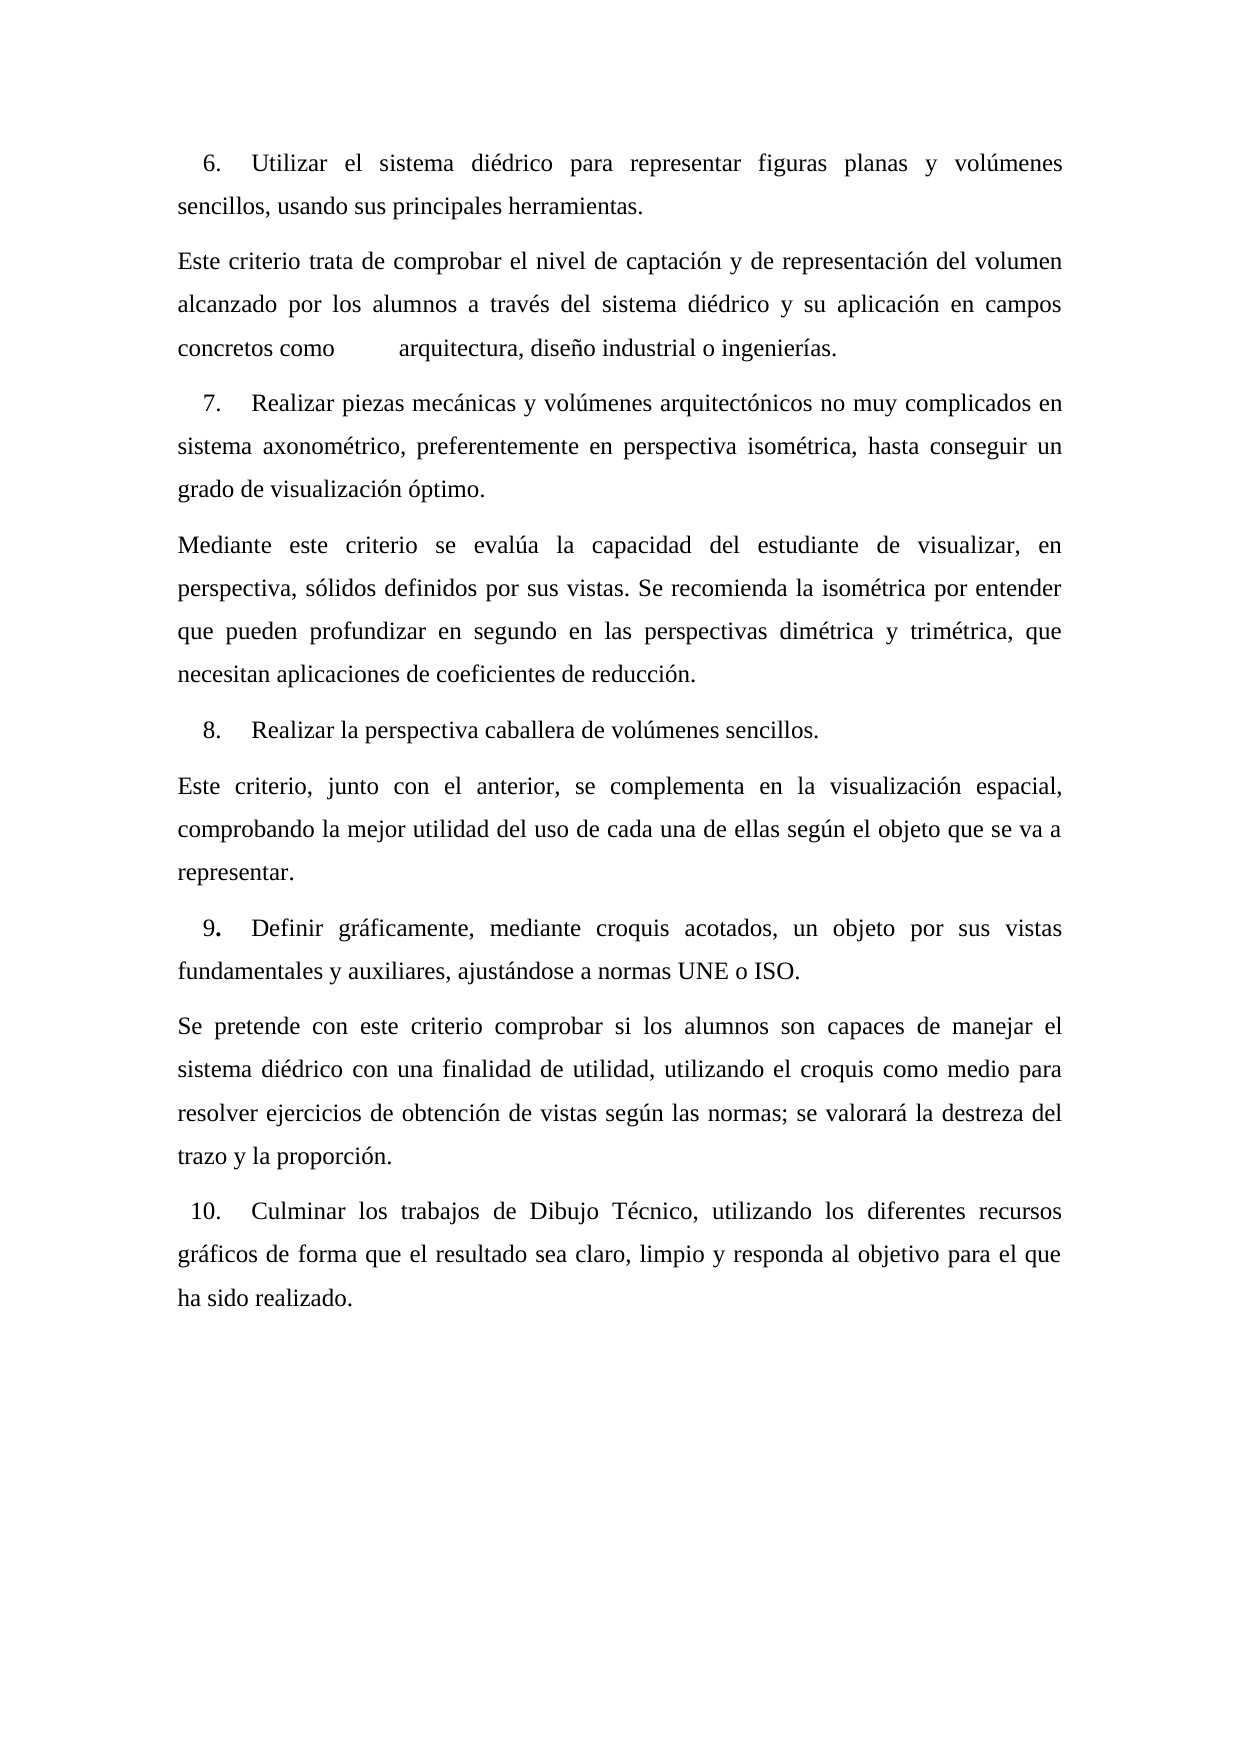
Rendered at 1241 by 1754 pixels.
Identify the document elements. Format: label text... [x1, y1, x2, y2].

text 8. Realizar la perspectiva caballera de volúmenes sencillos. [177, 715, 1063, 744]
text Este criterio, junto con el anterior, se complementa en la visualización espacial, comprobando la mejor utilidad del uso de cada una de ellas según el objeto que se va a representar. [177, 771, 1063, 886]
text Mediante este criterio se evalúa la capacidad del estudiante de visualizar, en perspectiva, sólidos definidos por sus vistas. Se recomienda la isométrica por entender que pueden profundizar en segundo en las perspectivas dimétrica y trimétrica, que necesitan aplicaciones de coeficientes de reducción. [177, 530, 1063, 688]
text Se pretende con este criterio comprobar si los alumnos son capaces de manejar el sistema diédrico con una finalidad de utilidad, utilizando el croquis como medio para resolver ejercicios de obtención de vistas según las normas; se valorará la destreza del trazo y la proporción. [177, 1011, 1063, 1169]
text 6. Utilizar el sistema diédrico para representar figuras planas y volúmenes sencillos, usando sus principales herramientas. [177, 148, 1063, 219]
text 10. Culminar los trabajos de Dibujo Técnico, utilizando los diferentes recursos gráficos de forma que el resultado sea claro, limpio y responda al objetivo para el que ha sido realizado. [177, 1196, 1063, 1311]
text Este criterio trata de comprobar el nivel de captación y de representación del volumen alcanzado por los alumnos a través del sistema diédrico y su aplicación en campos concretos como arquitectura, diseño industrial o ingenierías. [177, 246, 1063, 361]
text 9. Definir gráficamente, mediante croquis acotados, un objeto por sus vistas fundamentales y auxiliares, ajustándose a normas UNE o ISO. [177, 913, 1063, 984]
text 7. Realizar piezas mecánicas y volúmenes arquitectónicos no muy complicados en sistema axonométrico, preferentemente en perspectiva isométrica, hasta conseguir un grado de visualización óptimo. [177, 388, 1063, 503]
